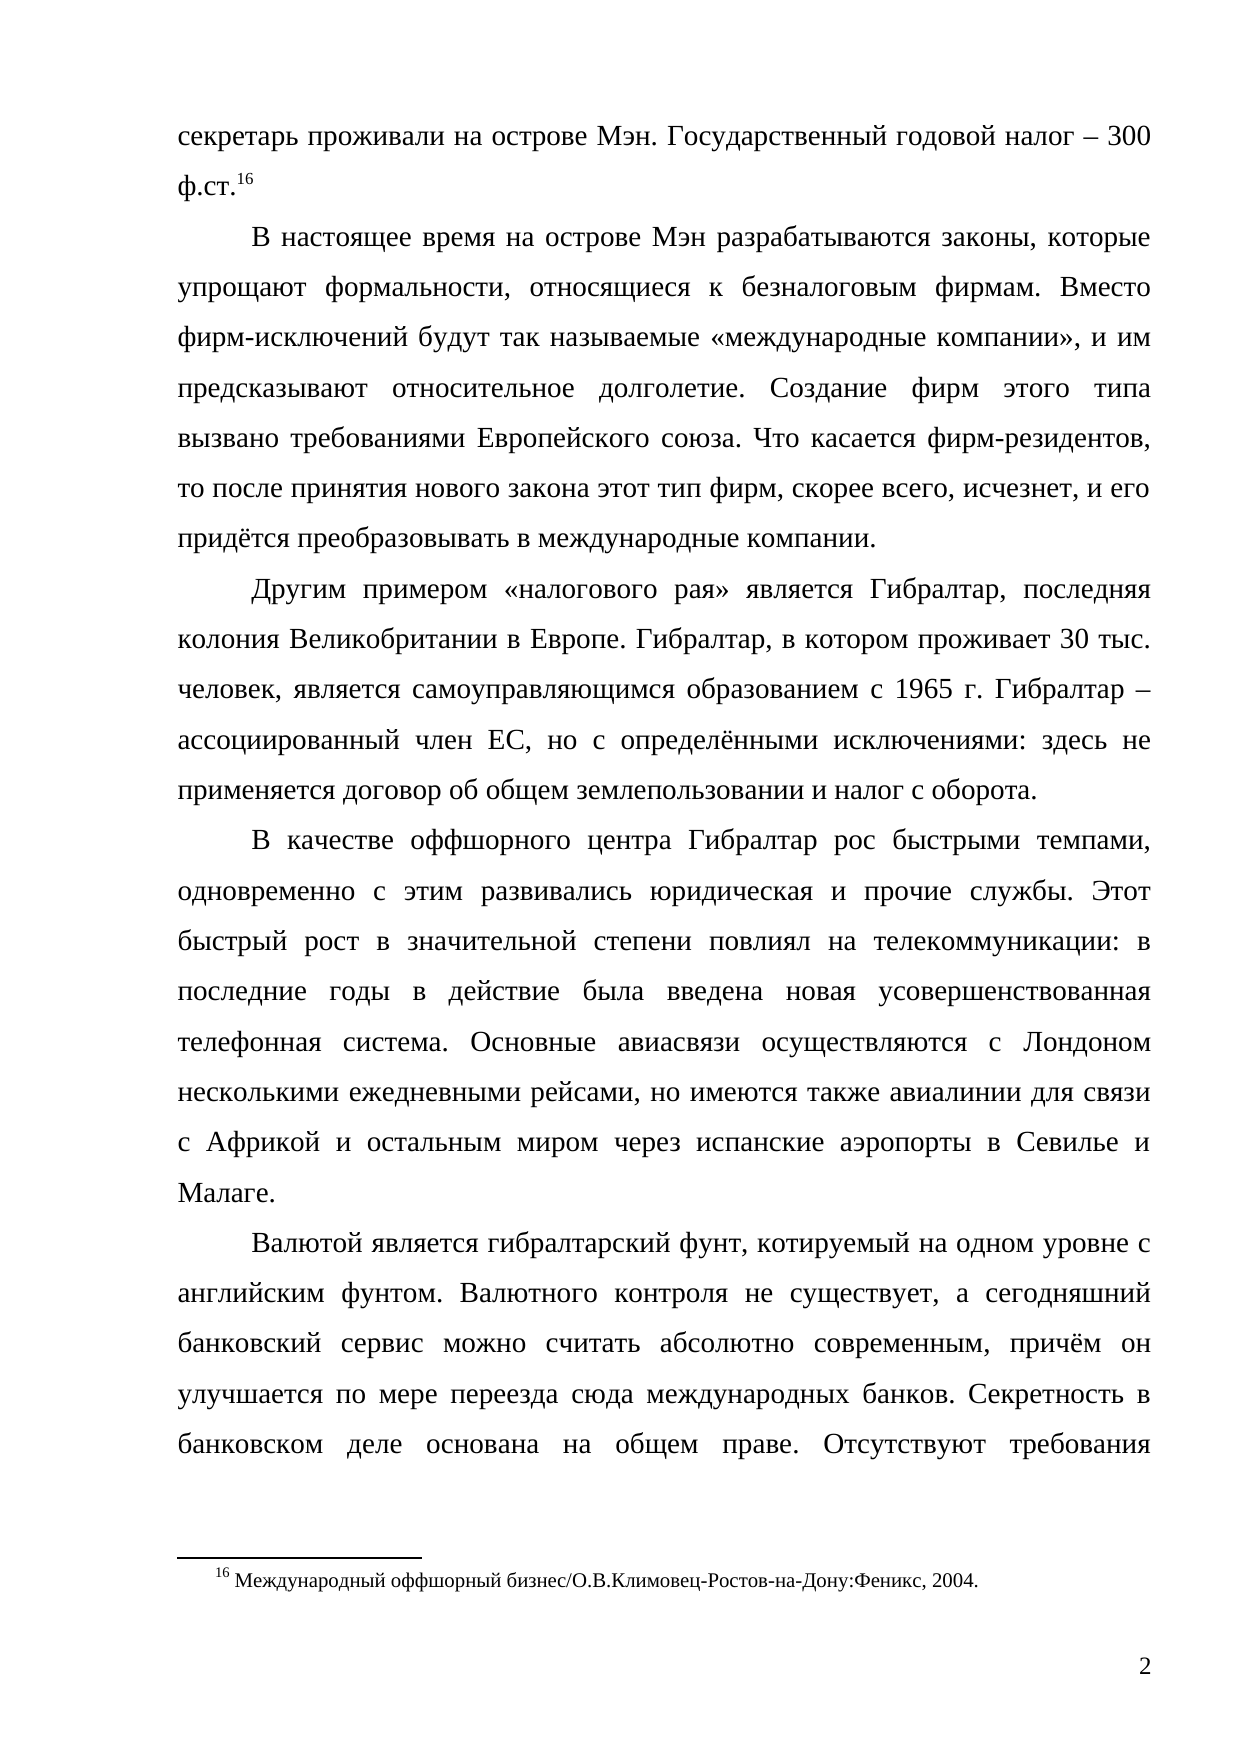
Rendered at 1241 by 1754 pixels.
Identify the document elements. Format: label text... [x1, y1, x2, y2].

text Другим примером «налогового рая» является Гибралтар, последняя колония Великобритании в Европе. Гибралтар, в котором проживает 30 тыс. человек, является самоуправляющимся образованием с 1965 г. Гибралтар – ассоциированный член ЕС, но с определёнными исключениями: здесь не применяется договор об общем землепользовании и налог с оборота. [177, 571, 1152, 806]
text В качестве оффшорного центра Гибралтар рос быстрыми темпами, одновременно с этим развивались юридическая и прочие службы. Этот быстрый рост в значительной степени повлиял на телекоммуникации: в последние годы в действие была введена новая усовершенствованная телефонная система. Основные авиасвязи осуществляются с Лондоном несколькими ежедневными рейсами, но имеются также авиалинии для связи с Африкой и остальным миром через испанские аэропорты в Севилье и Малаге. [177, 822, 1152, 1208]
text В настоящее время на острове Мэн разрабатываются законы, которые упрощают формальности, относящиеся к безналоговым фирмам. Вместо фирм-исключений будут так называемые «международные компании», и им предсказывают относительное долголетие. Создание фирм этого типа вызвано требованиями Европейского союза. Что касается фирм-резидентов, то после принятия нового закона этот тип фирм, скорее всего, исчезнет, и его придётся преобразовывать в международные компании. [177, 219, 1152, 554]
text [177, 1225, 1152, 1460]
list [177, 118, 1152, 202]
